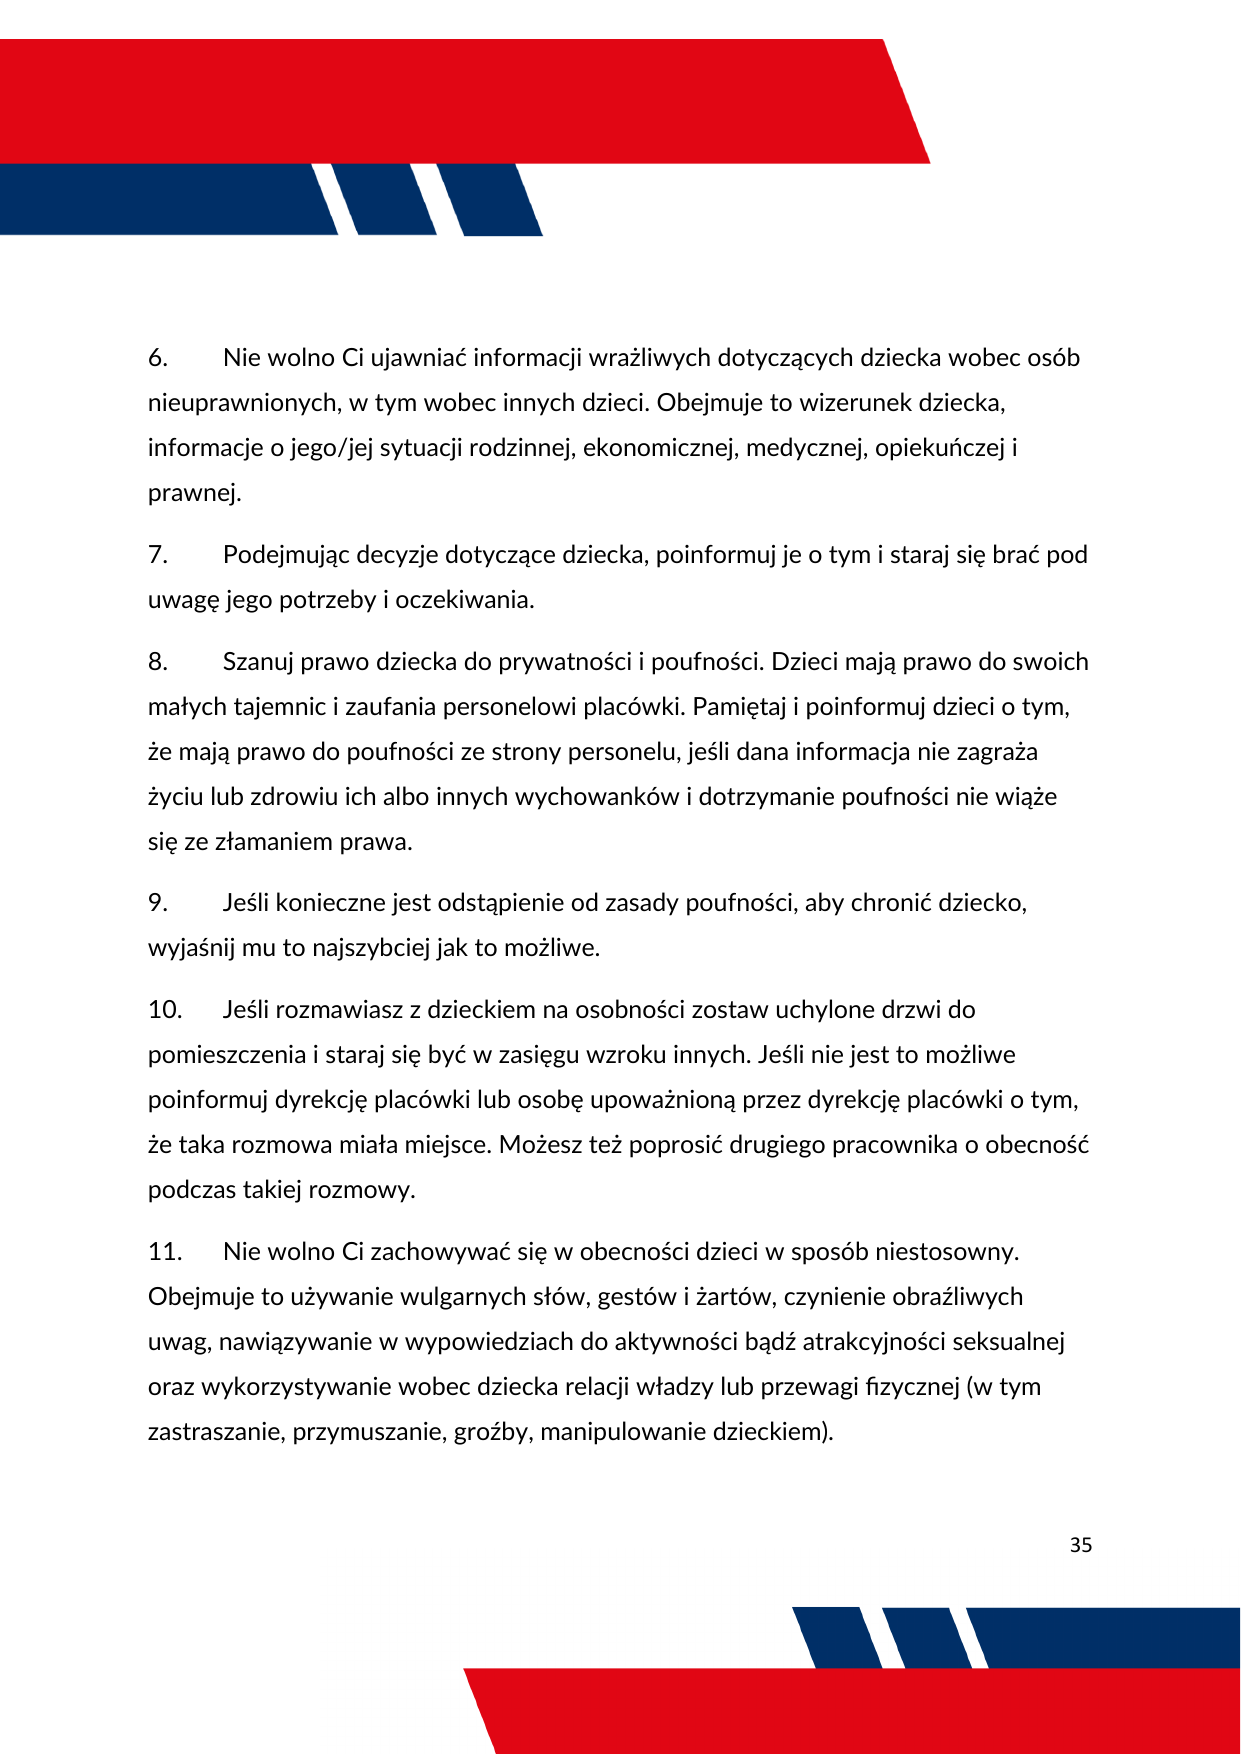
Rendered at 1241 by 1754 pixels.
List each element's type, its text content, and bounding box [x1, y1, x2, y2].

text 8. Szanuj prawo dziecka do prywatności i poufności. Dzieci mają prawo do swoich małych tajemnic i zaufania personelowi placówki. Pamiętaj i poinformuj dzieci o tym, że mają prawo do poufności ze strony personelu, jeśli dana informacja nie zagraża życiu lub zdrowiu ich albo innych wychowanków i dotrzymanie poufności nie wiąże się ze złamaniem prawa. [148, 645, 1093, 855]
text 7. Podejmując decyzje dotyczące dziecka, poinformuj je o tym i staraj się brać pod uwagę jego potrzeby i oczekiwania. [148, 539, 1093, 614]
text 10. Jeśli rozmawiasz z dzieckiem na osobności zostaw uchylone drzwi do pomieszczenia i staraj się być w zasięgu wzroku innych. Jeśli nie jest to możliwe poinformuj dyrekcję placówki lub osobę upoważnioną przez dyrekcję placówki o tym, że taka rozmowa miała miejsce. Możesz też poprosić drugiego pracownika o obecność podczas takiej rozmowy. [148, 994, 1093, 1204]
text 6. Nie wolno Ci ujawniać informacji wrażliwych dotyczących dziecka wobec osób nieuprawnionych, w tym wobec innych dzieci. Obejmuje to wizerunek dziecka, informacje o jego/jej sytuacji rodzinnej, ekonomicznej, medycznej, opiekuńczej i prawnej. [148, 342, 1093, 507]
text 9. Jeśli konieczne jest odstąpienie od zasady poufności, aby chronić dziecko, wyjaśnij mu to najszybciej jak to możliwe. [148, 887, 1093, 962]
text 11. Nie wolno Ci zachowywać się w obecności dzieci w sposób niestosowny. Obejmuje to używanie wulgarnych słów, gestów i żartów, czynienie obraźliwych uwag, nawiązywanie w wypowiedziach do aktywności bądź atrakcyjności seksualnej oraz wykorzystywanie wobec dziecka relacji władzy lub przewagi fizycznej (w tym zastraszanie, przymuszanie, groźby, manipulowanie dzieckiem). [148, 1235, 1093, 1445]
picture [319, 1548, 1241, 1754]
picture [0, 39, 1099, 305]
